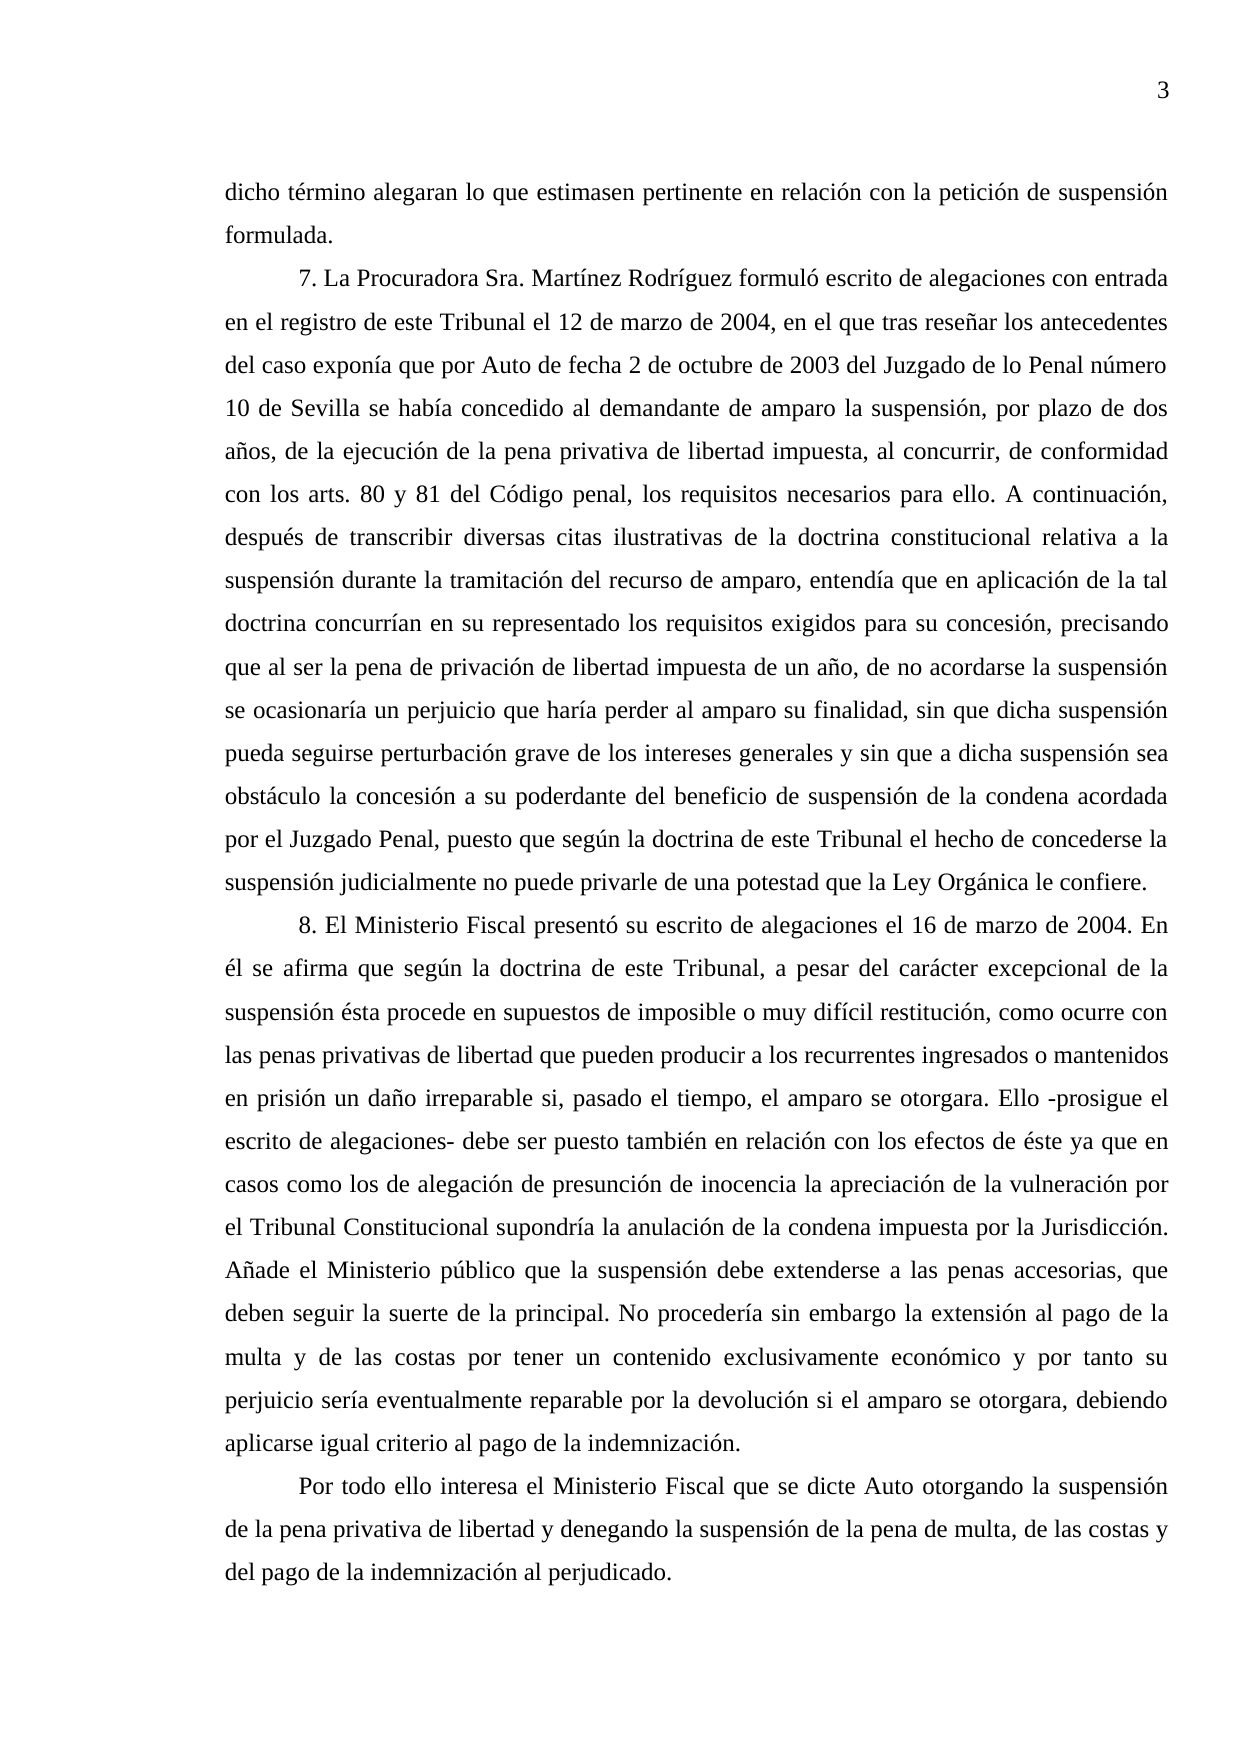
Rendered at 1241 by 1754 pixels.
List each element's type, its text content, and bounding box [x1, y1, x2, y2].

text Por todo ello interesa el Ministerio Fiscal que se dicte Auto otorgando la suspensión de la pena privativa de libertad y denegando la suspensión de la pena de multa, de las costas y del pago de la indemnización al perjudicado. [224, 1471, 1169, 1586]
text 8. El Ministerio Fiscal presentó su escrito de alegaciones el 16 de marzo de 2004. En él se afirma que según la doctrina de este Tribunal, a pesar del carácter excepcional de la suspensión ésta procede en supuestos de imposible o muy difícil restitución, como ocurre con las penas privativas de libertad que pueden producir a los recurrentes ingresados o mantenidos en prisión un daño irreparable si, pasado el tiempo, el amparo se otorgara. Ello -prosigue el escrito de alegaciones- debe ser puesto también en relación con los efectos de éste ya que en casos como los de alegación de presunción de inocencia la apreciación de la vulneración por el Tribunal Constitucional supondría la anulación de la condena impuesta por la Jurisdicción. Añade el Ministerio público que la suspensión debe extenderse a las penas accesorias, que deben seguir la suerte de la principal. No procedería sin embargo la extensión al pago de la multa y de las costas por tener un contenido exclusivamente económico y por tanto su perjuicio sería eventualmente reparable por la devolución si el amparo se otorgara, debiendo aplicarse igual criterio al pago de la indemnización. [224, 910, 1169, 1457]
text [224, 177, 1169, 249]
text 7. La Procuradora Sra. Martínez Rodríguez formuló escrito de alegaciones con entrada en el registro de este Tribunal el 12 de marzo de 2004, en el que tras reseñar los antecedentes del caso exponía que por Auto de fecha 2 de octubre de 2003 del Juzgado de lo Penal número 10 de Sevilla se había concedido al demandante de amparo la suspensión, por plazo de dos años, de la ejecución de la pena privativa de libertad impuesta, al concurrir, de conformidad con los arts. 80 y 81 del Código penal, los requisitos necesarios para ello. A continuación, después de transcribir diversas citas ilustrativas de la doctrina constitucional relativa a la suspensión durante la tramitación del recurso de amparo, entendía que en aplicación de la tal doctrina concurrían en su representado los requisitos exigidos para su concesión, precisando que al ser la pena de privación de libertad impuesta de un año, de no acordarse la suspensión se ocasionaría un perjuicio que haría perder al amparo su finalidad, sin que dicha suspensión pueda seguirse perturbación grave de los intereses generales y sin que a dicha suspensión sea obstáculo la concesión a su poderdante del beneficio de suspensión de la condena acordada por el Juzgado Penal, puesto que según la doctrina de este Tribunal el hecho de concederse la suspensión judicialmente no puede privarle de una potestad que la Ley Orgánica le confiere. [224, 263, 1169, 896]
